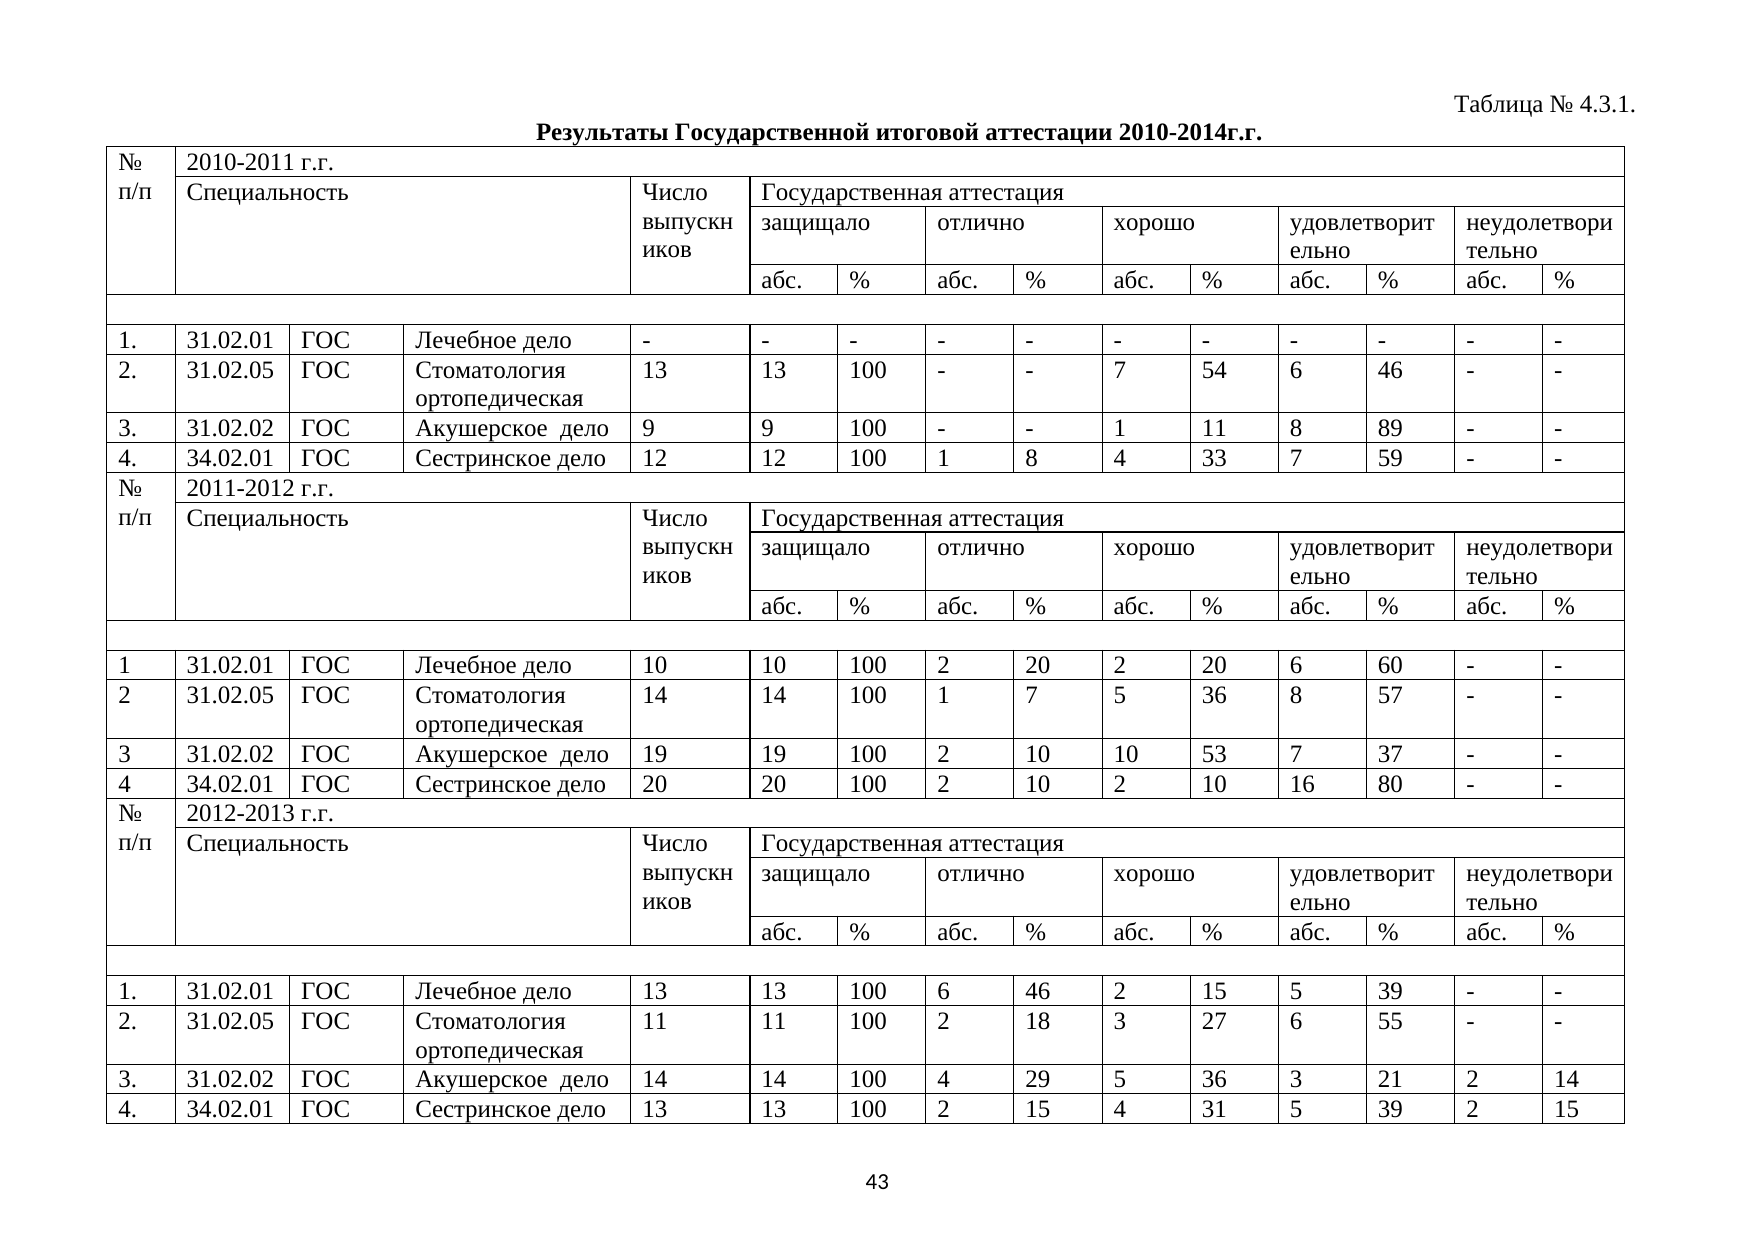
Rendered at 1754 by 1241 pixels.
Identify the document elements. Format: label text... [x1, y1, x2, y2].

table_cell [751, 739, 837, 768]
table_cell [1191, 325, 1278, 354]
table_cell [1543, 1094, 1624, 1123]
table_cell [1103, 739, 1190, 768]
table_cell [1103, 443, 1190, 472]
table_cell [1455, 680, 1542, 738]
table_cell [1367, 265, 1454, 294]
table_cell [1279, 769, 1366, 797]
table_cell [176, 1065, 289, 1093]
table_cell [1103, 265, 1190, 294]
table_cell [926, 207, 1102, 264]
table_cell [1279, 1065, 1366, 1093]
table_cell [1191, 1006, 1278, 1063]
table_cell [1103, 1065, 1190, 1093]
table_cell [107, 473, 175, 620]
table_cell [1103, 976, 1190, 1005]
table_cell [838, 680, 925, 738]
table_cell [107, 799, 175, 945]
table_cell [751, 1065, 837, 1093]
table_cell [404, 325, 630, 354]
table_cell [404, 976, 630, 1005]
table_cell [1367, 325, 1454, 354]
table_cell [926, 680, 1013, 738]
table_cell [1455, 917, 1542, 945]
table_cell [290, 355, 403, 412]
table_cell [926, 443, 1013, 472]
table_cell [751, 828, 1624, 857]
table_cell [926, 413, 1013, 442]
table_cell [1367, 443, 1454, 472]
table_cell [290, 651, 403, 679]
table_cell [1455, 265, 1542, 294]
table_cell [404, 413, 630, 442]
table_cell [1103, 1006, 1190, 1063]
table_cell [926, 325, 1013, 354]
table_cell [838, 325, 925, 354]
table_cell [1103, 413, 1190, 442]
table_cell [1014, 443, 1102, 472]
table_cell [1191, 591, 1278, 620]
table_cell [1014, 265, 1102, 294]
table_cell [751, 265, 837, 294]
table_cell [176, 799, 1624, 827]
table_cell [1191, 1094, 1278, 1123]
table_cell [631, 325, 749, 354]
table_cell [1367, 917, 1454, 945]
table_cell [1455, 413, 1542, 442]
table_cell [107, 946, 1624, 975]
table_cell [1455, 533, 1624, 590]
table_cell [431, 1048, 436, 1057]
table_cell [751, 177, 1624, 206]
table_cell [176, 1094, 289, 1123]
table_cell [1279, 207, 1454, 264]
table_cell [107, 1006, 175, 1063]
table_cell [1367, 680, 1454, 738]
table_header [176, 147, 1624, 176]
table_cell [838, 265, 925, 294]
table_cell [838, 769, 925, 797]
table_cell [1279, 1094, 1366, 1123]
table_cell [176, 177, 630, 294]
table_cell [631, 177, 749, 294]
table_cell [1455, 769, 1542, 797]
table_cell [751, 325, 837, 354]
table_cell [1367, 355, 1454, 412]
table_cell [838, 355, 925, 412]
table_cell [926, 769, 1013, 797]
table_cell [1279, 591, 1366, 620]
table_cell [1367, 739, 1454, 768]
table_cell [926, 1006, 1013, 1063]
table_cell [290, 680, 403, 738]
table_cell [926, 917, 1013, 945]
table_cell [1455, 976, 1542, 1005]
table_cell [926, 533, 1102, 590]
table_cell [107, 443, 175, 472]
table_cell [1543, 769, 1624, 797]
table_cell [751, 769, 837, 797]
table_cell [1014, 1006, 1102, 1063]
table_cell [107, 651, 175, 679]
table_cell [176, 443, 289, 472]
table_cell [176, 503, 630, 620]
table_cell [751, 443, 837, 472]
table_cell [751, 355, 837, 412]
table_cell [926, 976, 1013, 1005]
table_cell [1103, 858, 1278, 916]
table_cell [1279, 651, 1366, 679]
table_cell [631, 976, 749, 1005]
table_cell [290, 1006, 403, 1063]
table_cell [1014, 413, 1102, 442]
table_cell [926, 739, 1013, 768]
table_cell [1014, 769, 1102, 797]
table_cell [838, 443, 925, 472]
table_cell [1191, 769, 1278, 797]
text Таблица № 4.3.1. [118, 89, 1636, 117]
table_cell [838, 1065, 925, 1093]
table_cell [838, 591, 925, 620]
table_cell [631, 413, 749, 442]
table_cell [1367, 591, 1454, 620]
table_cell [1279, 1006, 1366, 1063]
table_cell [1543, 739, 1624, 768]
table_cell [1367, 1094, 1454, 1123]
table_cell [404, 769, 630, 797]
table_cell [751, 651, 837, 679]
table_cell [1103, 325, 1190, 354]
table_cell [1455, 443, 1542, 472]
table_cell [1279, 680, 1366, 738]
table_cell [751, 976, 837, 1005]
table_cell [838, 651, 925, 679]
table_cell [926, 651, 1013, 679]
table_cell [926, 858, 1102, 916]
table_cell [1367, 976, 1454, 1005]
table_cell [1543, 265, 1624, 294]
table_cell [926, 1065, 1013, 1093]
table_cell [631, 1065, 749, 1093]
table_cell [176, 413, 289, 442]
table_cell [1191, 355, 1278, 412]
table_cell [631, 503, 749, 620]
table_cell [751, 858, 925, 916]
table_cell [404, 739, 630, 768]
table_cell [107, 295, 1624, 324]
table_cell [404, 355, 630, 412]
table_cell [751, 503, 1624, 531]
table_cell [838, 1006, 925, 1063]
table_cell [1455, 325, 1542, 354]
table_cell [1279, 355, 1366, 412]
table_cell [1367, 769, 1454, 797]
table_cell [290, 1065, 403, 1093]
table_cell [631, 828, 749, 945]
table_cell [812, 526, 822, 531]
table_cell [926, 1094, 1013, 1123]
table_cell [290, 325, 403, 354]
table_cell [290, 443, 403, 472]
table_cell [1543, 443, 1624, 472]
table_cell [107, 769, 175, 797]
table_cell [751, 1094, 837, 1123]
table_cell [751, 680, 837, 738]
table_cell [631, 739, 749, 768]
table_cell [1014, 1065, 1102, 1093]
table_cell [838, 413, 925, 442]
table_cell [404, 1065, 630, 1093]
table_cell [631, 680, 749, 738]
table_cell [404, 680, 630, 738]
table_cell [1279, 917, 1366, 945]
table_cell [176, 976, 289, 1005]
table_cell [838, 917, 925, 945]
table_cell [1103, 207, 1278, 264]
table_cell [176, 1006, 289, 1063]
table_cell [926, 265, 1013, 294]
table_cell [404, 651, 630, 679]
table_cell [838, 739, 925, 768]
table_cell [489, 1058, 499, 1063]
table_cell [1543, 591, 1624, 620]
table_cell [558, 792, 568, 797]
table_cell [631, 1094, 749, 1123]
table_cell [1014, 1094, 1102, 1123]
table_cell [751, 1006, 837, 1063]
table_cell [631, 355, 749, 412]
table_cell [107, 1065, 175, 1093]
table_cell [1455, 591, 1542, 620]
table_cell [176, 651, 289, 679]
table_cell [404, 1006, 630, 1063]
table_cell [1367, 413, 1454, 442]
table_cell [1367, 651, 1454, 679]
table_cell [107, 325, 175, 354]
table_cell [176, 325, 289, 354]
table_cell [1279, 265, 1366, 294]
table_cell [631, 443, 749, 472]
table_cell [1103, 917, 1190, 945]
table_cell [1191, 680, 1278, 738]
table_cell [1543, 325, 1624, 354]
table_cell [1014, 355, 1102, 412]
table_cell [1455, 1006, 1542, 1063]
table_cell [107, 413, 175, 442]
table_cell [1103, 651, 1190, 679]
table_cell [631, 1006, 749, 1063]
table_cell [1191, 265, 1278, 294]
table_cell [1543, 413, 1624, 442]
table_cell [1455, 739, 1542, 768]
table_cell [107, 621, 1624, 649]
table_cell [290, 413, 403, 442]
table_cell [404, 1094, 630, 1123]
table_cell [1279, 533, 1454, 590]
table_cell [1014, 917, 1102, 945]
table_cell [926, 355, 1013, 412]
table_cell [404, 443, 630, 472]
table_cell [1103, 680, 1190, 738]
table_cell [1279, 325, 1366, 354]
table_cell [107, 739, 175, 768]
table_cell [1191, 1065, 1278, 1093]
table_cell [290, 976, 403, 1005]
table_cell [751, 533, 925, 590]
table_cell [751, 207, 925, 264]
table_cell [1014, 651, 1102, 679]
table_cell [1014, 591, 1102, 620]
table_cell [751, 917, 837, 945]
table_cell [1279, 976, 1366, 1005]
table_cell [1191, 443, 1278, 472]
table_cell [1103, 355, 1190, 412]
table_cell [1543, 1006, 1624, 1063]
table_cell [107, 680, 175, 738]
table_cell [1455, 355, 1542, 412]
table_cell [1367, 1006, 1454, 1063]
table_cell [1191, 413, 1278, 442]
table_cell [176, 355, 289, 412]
text Результаты Государственной итоговой аттестации 2010-2014г.г. [118, 117, 1636, 146]
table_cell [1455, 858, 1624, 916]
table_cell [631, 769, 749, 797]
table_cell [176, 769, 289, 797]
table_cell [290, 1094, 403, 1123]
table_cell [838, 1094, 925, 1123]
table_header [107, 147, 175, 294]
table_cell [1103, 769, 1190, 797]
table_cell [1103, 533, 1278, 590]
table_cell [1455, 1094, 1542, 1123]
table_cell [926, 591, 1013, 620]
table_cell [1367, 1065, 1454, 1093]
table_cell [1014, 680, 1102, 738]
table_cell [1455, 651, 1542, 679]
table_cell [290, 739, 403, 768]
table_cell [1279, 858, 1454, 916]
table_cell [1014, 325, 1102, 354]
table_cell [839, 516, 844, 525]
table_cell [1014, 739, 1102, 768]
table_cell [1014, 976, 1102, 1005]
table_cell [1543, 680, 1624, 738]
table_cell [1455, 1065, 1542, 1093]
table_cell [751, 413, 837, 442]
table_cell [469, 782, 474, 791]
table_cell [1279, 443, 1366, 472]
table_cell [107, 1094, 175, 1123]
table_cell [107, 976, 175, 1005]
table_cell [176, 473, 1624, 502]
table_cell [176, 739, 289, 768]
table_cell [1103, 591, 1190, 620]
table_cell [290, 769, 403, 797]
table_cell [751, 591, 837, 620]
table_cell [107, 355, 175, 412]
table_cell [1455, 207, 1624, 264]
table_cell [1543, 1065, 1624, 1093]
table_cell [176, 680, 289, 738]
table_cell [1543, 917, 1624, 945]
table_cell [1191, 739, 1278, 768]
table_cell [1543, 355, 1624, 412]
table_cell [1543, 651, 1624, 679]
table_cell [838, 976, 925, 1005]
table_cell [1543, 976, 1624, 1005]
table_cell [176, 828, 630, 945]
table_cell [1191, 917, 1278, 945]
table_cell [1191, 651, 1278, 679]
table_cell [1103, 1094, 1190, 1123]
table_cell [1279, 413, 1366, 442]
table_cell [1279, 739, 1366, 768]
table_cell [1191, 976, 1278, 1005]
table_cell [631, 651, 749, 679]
